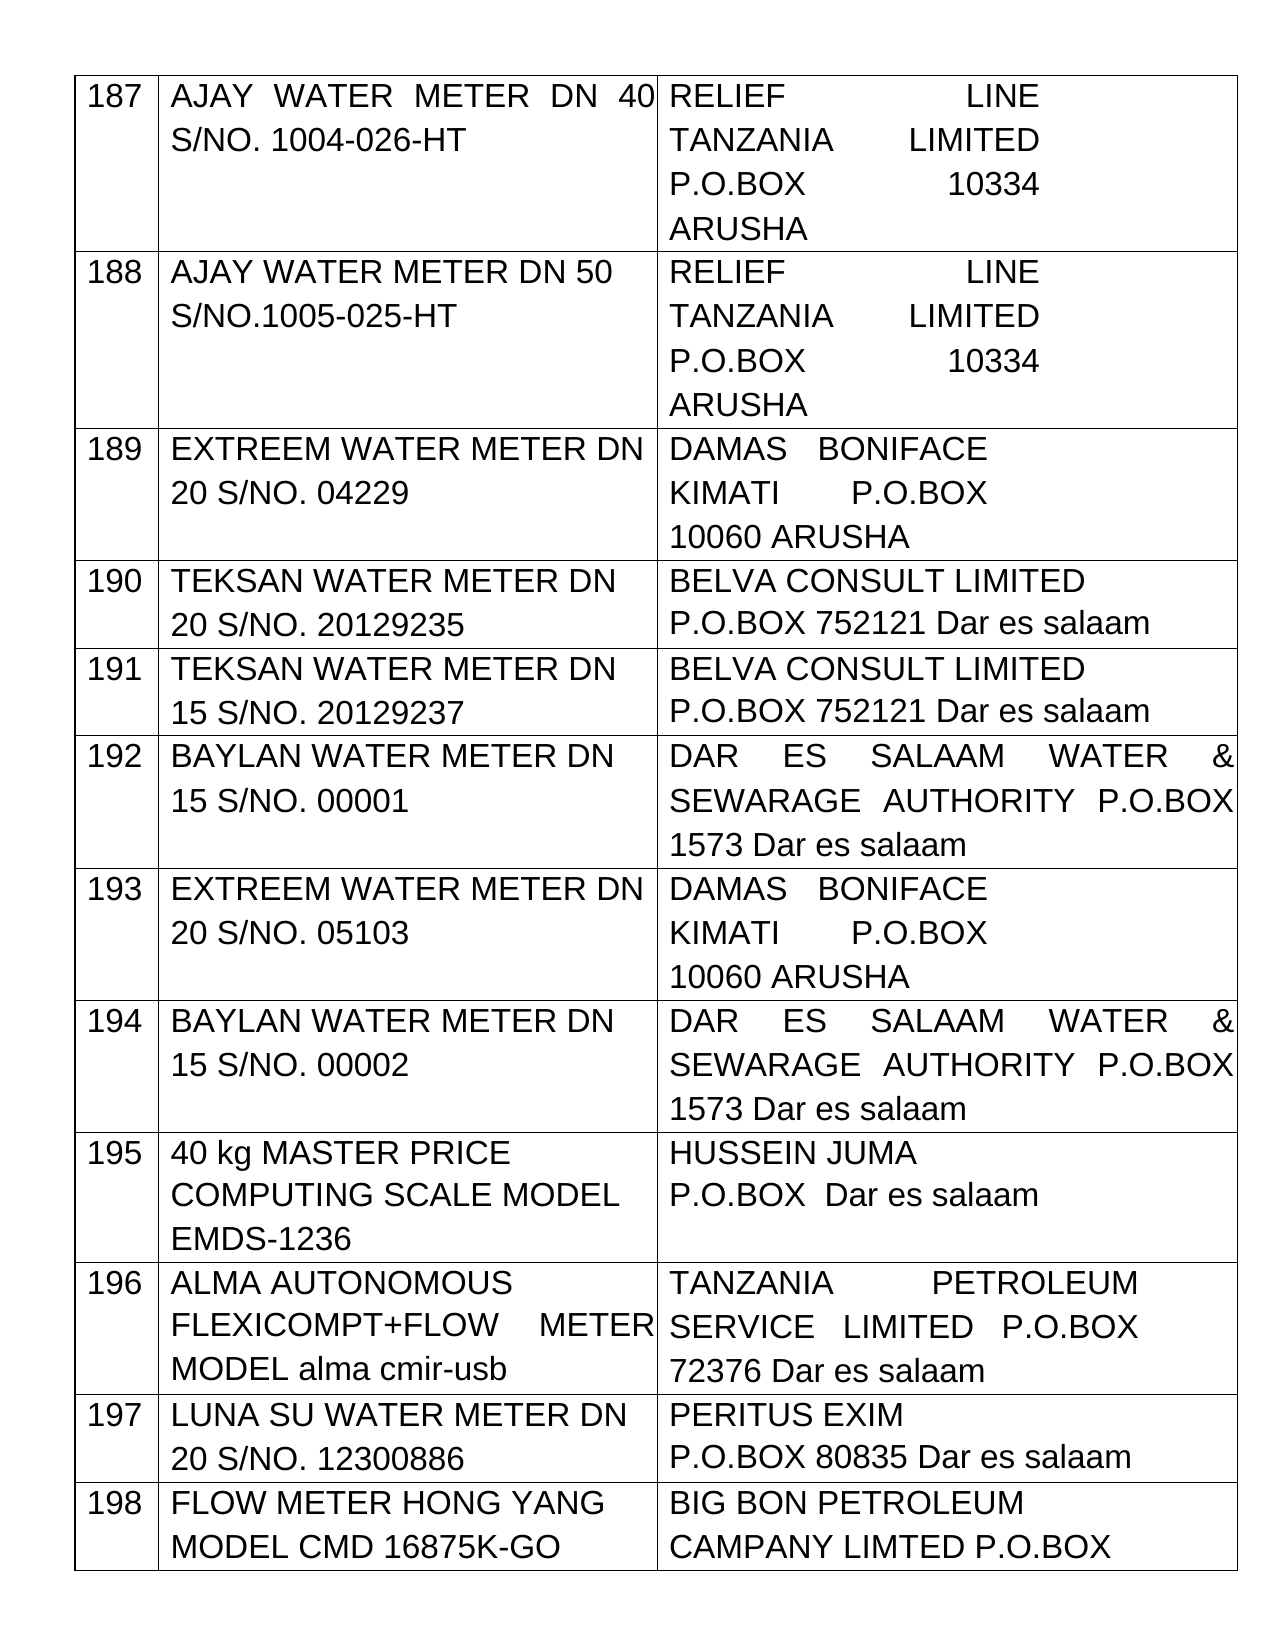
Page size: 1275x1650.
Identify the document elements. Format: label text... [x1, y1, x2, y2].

table_cell TEKSAN WATER METER DN 20 S/NO. 20129235 [159, 561, 657, 647]
table_cell 189 [76, 429, 158, 559]
table_cell TEKSAN WATER METER DN 15 S/NO. 20129237 [159, 649, 657, 735]
table_cell BAYLAN WATER METER DN 15 S/NO. 00001 [159, 736, 657, 867]
table_cell DAMAS BONIFACE KIMATI P.O.BOX 10060 ARUSHA [658, 429, 1237, 559]
table_cell 188 [76, 252, 158, 427]
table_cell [658, 252, 1237, 427]
table_cell TANZANIA PETROLEUM SERVICE LIMITED P.O.BOX 72376 Dar es salaam [658, 1263, 1237, 1394]
table_cell 198 [76, 1483, 158, 1570]
table_cell 40 kg MASTER PRICE COMPUTING SCALE MODEL EMDS-1236 [159, 1133, 657, 1262]
table_cell LUNA SU WATER METER DN 20 S/NO. 12300886 [159, 1395, 657, 1482]
table_cell BELVA CONSULT LIMITED P.O.BOX 752121 Dar es salaam [658, 561, 1237, 647]
table_cell BAYLAN WATER METER DN 15 S/NO. 00002 [159, 1001, 657, 1132]
table_cell AJAY WATER METER DN 40 S/NO. 1004-026-HT [159, 76, 657, 251]
table_cell 196 [76, 1263, 158, 1394]
table_cell 192 [76, 736, 158, 867]
table_cell HUSSEIN JUMA P.O.BOX Dar es salaam [658, 1133, 1237, 1262]
table_cell BELVA CONSULT LIMITED P.O.BOX 752121 Dar es salaam [658, 649, 1237, 735]
table_cell 193 [76, 869, 158, 999]
table_cell PERITUS EXIM P.O.BOX 80835 Dar es salaam [658, 1395, 1237, 1482]
table_cell 194 [76, 1001, 158, 1132]
table_cell EXTREEM WATER METER DN 20 S/NO. 05103 [159, 869, 657, 999]
table_cell AJAY WATER METER DN 50 S/NO.1005-025-HT [159, 252, 657, 427]
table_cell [658, 1483, 1237, 1570]
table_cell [159, 1483, 657, 1570]
table_cell 190 [76, 561, 158, 647]
table_cell ALMA AUTONOMOUS FLEXICOMPT+FLOW METER MODEL alma cmir-usb [159, 1263, 657, 1394]
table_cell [658, 76, 1237, 251]
table_cell 187 [76, 76, 158, 251]
table_cell 197 [76, 1395, 158, 1482]
table_cell DAR ES SALAAM WATER & SEWARAGE AUTHORITY P.O.BOX 1573 Dar es salaam [658, 736, 1237, 867]
table_cell DAMAS BONIFACE KIMATI P.O.BOX 10060 ARUSHA [658, 869, 1237, 999]
table_cell DAR ES SALAAM WATER & SEWARAGE AUTHORITY P.O.BOX 1573 Dar es salaam [658, 1001, 1237, 1132]
table_cell EXTREEM WATER METER DN 20 S/NO. 04229 [159, 429, 657, 559]
table_cell 195 [76, 1133, 158, 1262]
table_cell 191 [76, 649, 158, 735]
